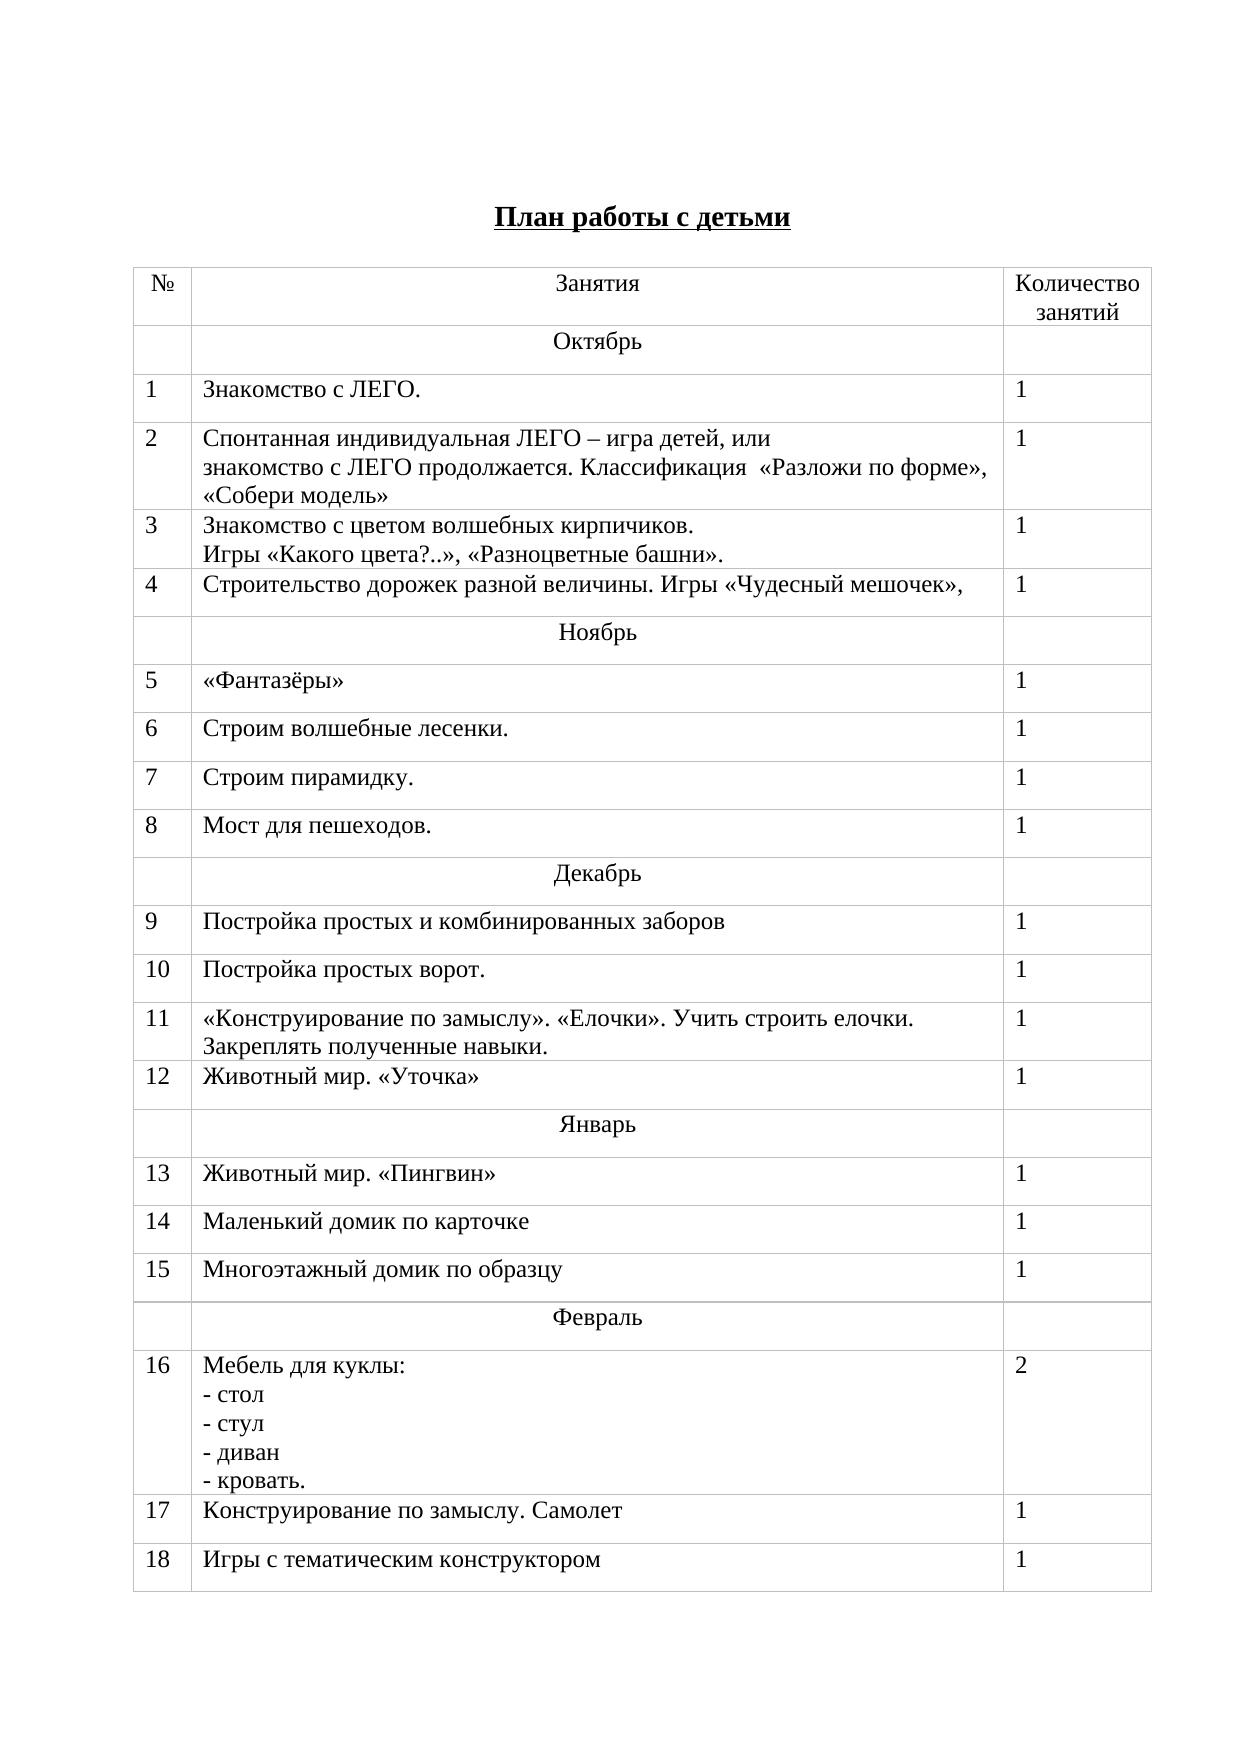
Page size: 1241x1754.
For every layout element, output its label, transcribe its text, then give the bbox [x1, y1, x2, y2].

table_cell 1 [1004, 569, 1151, 616]
table_cell 15 [134, 1254, 191, 1301]
table_cell Февраль [192, 1303, 1003, 1349]
table_cell 1 [1004, 906, 1151, 953]
table_cell 9 [134, 906, 191, 953]
table_cell 1 [1004, 1544, 1151, 1591]
table_cell 1 [1004, 762, 1151, 809]
table_cell [1004, 1303, 1151, 1349]
table_cell [134, 858, 191, 905]
table_cell Строительство дорожек разной величины. Игры «Чудесный мешочек», [192, 569, 1003, 616]
table_cell Конструирование по замыслу. Самолет [192, 1495, 1003, 1543]
table_cell 10 [134, 955, 191, 1002]
table_cell 6 [134, 713, 191, 761]
table_cell [134, 1303, 191, 1349]
table_cell 1 [1004, 1158, 1151, 1205]
table_cell [134, 326, 191, 373]
table_cell Животный мир. «Уточка» [192, 1061, 1003, 1108]
table_cell 13 [134, 1158, 191, 1205]
table_cell 4 [134, 569, 191, 616]
table_cell Маленький домик по карточке [192, 1206, 1003, 1253]
table_cell Постройка простых и комбинированных заборов [192, 906, 1003, 953]
table_cell 1 [1004, 810, 1151, 857]
table_cell 1 [1004, 1003, 1151, 1060]
table_cell 1 [1004, 1061, 1151, 1108]
table_cell 1 [1004, 1254, 1151, 1301]
table_cell [1004, 326, 1151, 373]
table_cell [134, 1110, 191, 1157]
text План работы с детьми [133, 199, 1152, 233]
table_cell [1004, 1110, 1151, 1157]
table_cell [1004, 858, 1151, 905]
table_cell «Фантазёры» [192, 665, 1003, 712]
table_cell «Конструирование по замыслу». «Елочки». Учить строить елочки. Закреплять полученные навыки. [192, 1003, 1003, 1060]
table_cell 1 [1004, 375, 1151, 422]
table_cell 7 [134, 762, 191, 809]
table_cell Мост для пешеходов. [192, 810, 1003, 857]
table_cell 1 [1004, 1206, 1151, 1253]
table_cell Строим волшебные лесенки. [192, 713, 1003, 761]
table_cell 1 [1004, 423, 1151, 509]
table_cell 5 [134, 665, 191, 712]
table_cell 1 [1004, 955, 1151, 1002]
table_cell 8 [134, 810, 191, 857]
table_cell 3 [134, 510, 191, 568]
table_cell Спонтанная индивидуальная ЛЕГО – игра детей, или знакомство с ЛЕГО продолжается. Классификация «Разложи по форме», «Собери модель» [192, 423, 1003, 509]
table_cell Строим пирамидку. [192, 762, 1003, 809]
table_cell Ноябрь [192, 617, 1003, 664]
table_cell 1 [1004, 713, 1151, 761]
table_cell 18 [134, 1544, 191, 1591]
table_cell Декабрь [192, 858, 1003, 905]
table_cell Знакомство с ЛЕГО. [192, 375, 1003, 422]
table_cell Игры с тематическим конструктором [192, 1544, 1003, 1591]
table_cell 2 [1004, 1351, 1151, 1494]
table_cell 12 [134, 1061, 191, 1108]
table_cell 11 [134, 1003, 191, 1060]
table_cell Постройка простых ворот. [192, 955, 1003, 1002]
table_cell 14 [134, 1206, 191, 1253]
table_cell 1 [1004, 665, 1151, 712]
table_cell 1 [1004, 1495, 1151, 1543]
table_cell 17 [134, 1495, 191, 1543]
table_header Занятия [192, 268, 1003, 325]
table_cell Январь [192, 1110, 1003, 1157]
table_cell 16 [134, 1351, 191, 1494]
table_cell Октябрь [192, 326, 1003, 373]
table_cell 1 [1004, 510, 1151, 568]
table_cell 1 [134, 375, 191, 422]
table_cell [1004, 617, 1151, 664]
table_cell Знакомство с цветом волшебных кирпичиков. Игры «Какого цвета?..», «Разноцветные башни». [192, 510, 1003, 568]
table_header № [134, 268, 191, 325]
table_cell Мебель для куклы: - стол - стул - диван - кровать. [192, 1351, 1003, 1494]
table_cell [134, 617, 191, 664]
table_cell 2 [134, 423, 191, 509]
table_cell Животный мир. «Пингвин» [192, 1158, 1003, 1205]
table_header Количество занятий [1004, 268, 1151, 325]
table_cell Многоэтажный домик по образцу [192, 1254, 1003, 1301]
